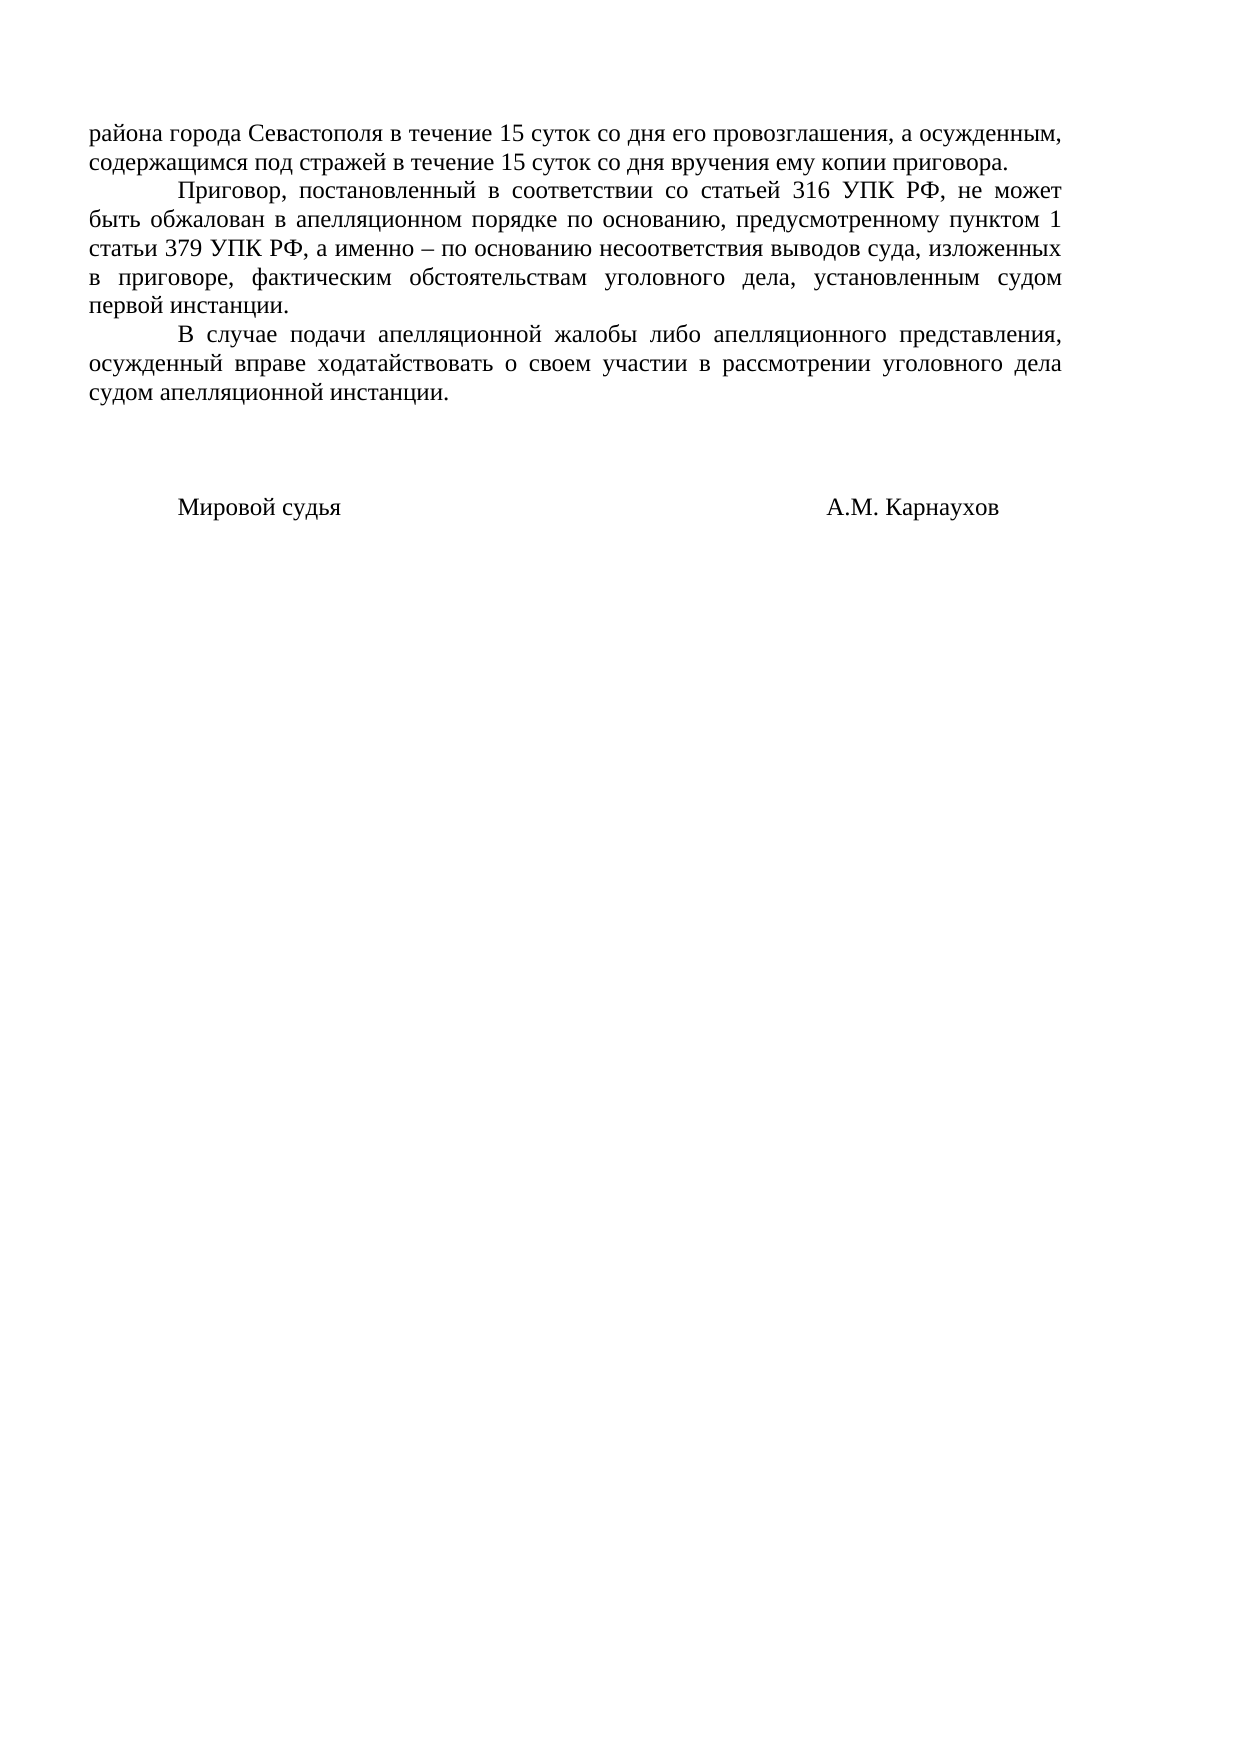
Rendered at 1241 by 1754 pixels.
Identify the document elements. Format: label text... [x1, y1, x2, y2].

text Приговор, постановленный в соответствии со статьей 316 УПК РФ, не может быть обжалован в апелляционном порядке по основанию, предусмотренному пунктом 1 статьи 379 УПК РФ, а именно – по основанию несоответствия выводов суда, изложенных в приговоре, фактическим обстоятельствам уголовного дела, установленным судом первой инстанции. [89, 176, 1063, 319]
text Мировой судья А.М. Карнаухов [89, 492, 1063, 521]
text В случае подачи апелляционной жалобы либо апелляционного представления, осужденный вправе ходатайствовать о своем участии в рассмотрении уголовного дела судом апелляционной инстанции. [89, 319, 1063, 406]
